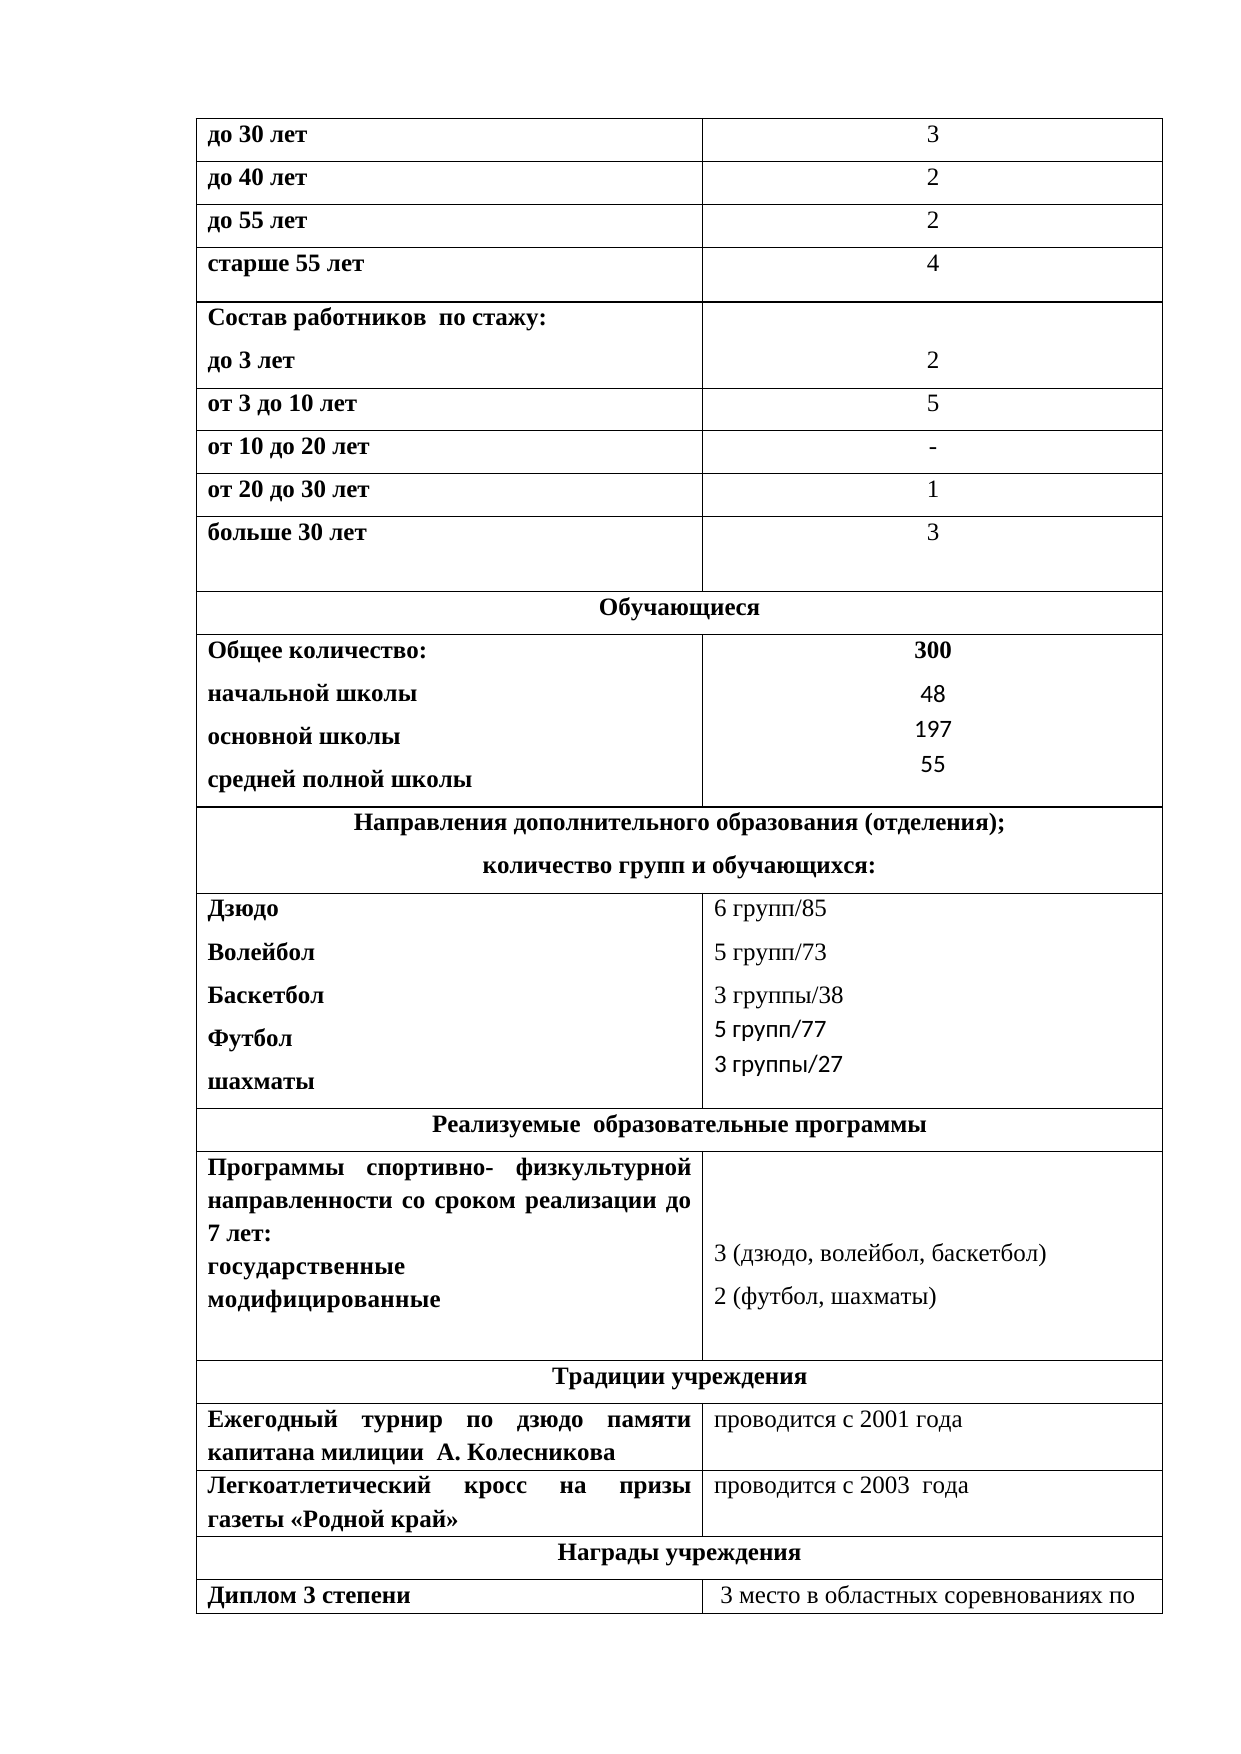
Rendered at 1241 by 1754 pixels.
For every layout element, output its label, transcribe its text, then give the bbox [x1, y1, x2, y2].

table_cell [197, 1580, 702, 1613]
table_cell больше 30 лет [197, 517, 702, 591]
table_cell от 20 до 30 лет [197, 474, 702, 516]
table_cell 300 48 197 55 [703, 635, 1162, 806]
table_cell Дзюдо Волейбол Баскетбол Футбол шахматы [197, 894, 702, 1108]
table_cell до 40 лет [197, 162, 702, 204]
table_cell Легкоатлетический кросс на призы газеты «Родной край» [197, 1471, 702, 1536]
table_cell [197, 119, 702, 161]
table_cell - [703, 431, 1162, 473]
table_cell 3 [703, 517, 1162, 591]
table_cell 3 (дзюдо, волейбол, баскетбол) 2 (футбол, шахматы) [703, 1152, 1162, 1360]
table_cell старше 55 лет [197, 248, 702, 301]
table_cell от 10 до 20 лет [197, 431, 702, 473]
table_cell Состав работников по стажу: до 3 лет [197, 303, 702, 387]
table_cell 2 [703, 303, 1162, 387]
table_cell от 3 до 10 лет [197, 389, 702, 430]
table_cell Традиции учреждения [197, 1361, 1162, 1403]
table_cell 5 [703, 389, 1162, 430]
table_cell Награды учреждения [197, 1537, 1162, 1579]
table_cell 3 [703, 119, 1162, 161]
table_cell Программы спортивно- физкультурной направленности со сроком реализации до 7 лет: государственные модифицированные [197, 1152, 702, 1360]
table_cell проводится с 2001 года [703, 1404, 1162, 1469]
table_cell Ежегодный турнир по дзюдо памяти капитана милиции А. Колесникова [197, 1404, 702, 1469]
table_cell 2 [703, 205, 1162, 247]
table_cell 4 [703, 248, 1162, 301]
table_cell 2 [703, 162, 1162, 204]
table_cell Направления дополнительного образования (отделения); количество групп и обучающихся: [197, 808, 1162, 892]
table_cell 6 групп/85 5 групп/73 3 группы/38 5 групп/77 3 группы/27 [703, 894, 1162, 1108]
table_cell до 55 лет [197, 205, 702, 247]
table_cell Общее количество: начальной школы основной школы средней полной школы [197, 635, 702, 806]
table_cell Реализуемые образовательные программы [197, 1109, 1162, 1151]
table_cell проводится с 2003 года [703, 1471, 1162, 1536]
table_cell Обучающиеся [197, 592, 1162, 634]
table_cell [703, 1580, 1162, 1613]
table_cell 1 [703, 474, 1162, 516]
